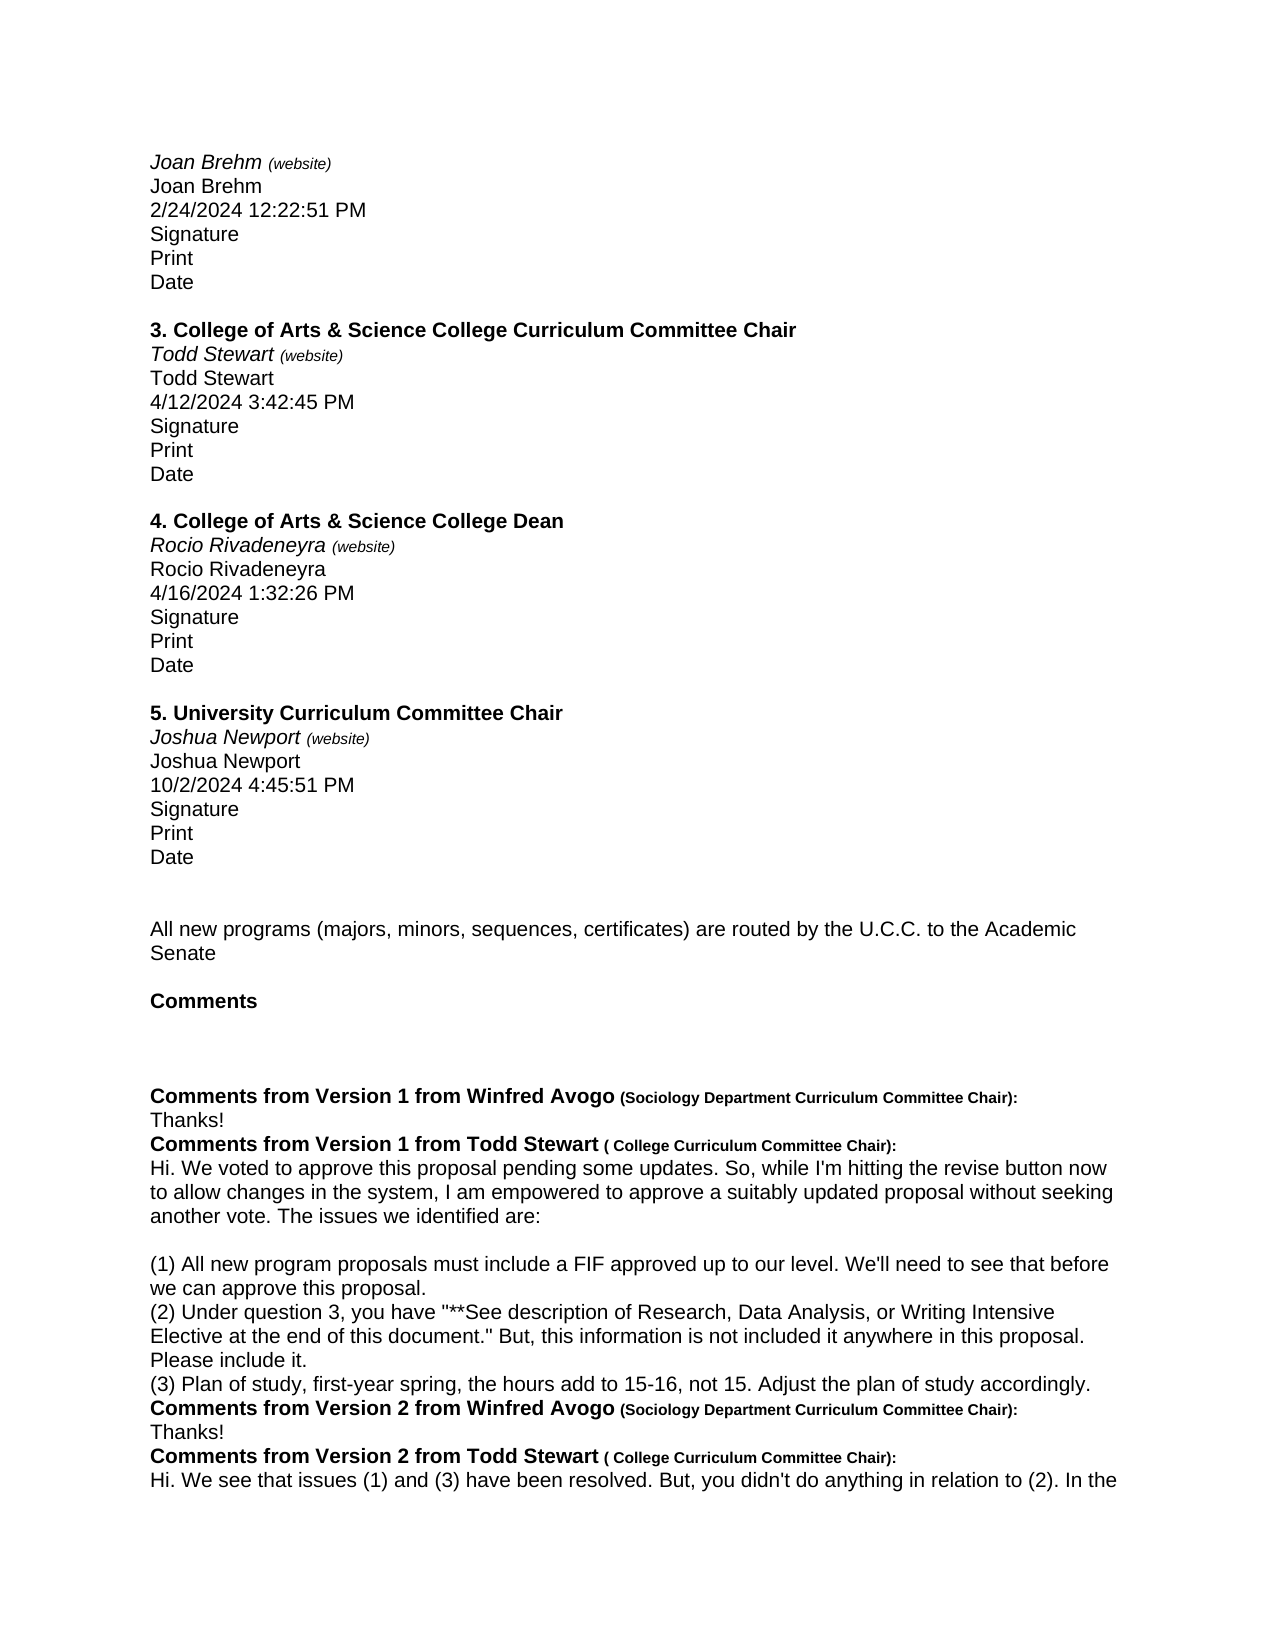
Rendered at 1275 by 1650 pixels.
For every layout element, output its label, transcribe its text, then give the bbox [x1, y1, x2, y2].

text 4. College of Arts & Science College Dean [150, 509, 1125, 533]
text Date [150, 461, 1125, 485]
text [150, 1060, 1125, 1492]
text 2/24/2024 12:22:51 PM [150, 198, 1125, 222]
text Signature [150, 797, 1125, 821]
text Joan Brehm [150, 174, 1125, 198]
text Print [150, 437, 1125, 461]
text 4/12/2024 3:42:45 PM [150, 389, 1125, 413]
text Joshua Newport [150, 749, 1125, 773]
text Rocio Rivadeneyra [150, 557, 1125, 581]
text 3. College of Arts & Science College Curriculum Committee Chair [150, 318, 1125, 342]
text Joan Brehm (website) [150, 150, 1125, 174]
text Todd Stewart [150, 366, 1125, 389]
text 10/2/2024 4:45:51 PM [150, 773, 1125, 797]
text 4/16/2024 1:32:26 PM [150, 581, 1125, 605]
text Date [150, 653, 1125, 677]
text Print [150, 246, 1125, 270]
text Print [150, 629, 1125, 653]
text Todd Stewart (website) [150, 342, 1125, 366]
text Comments [150, 988, 1125, 1012]
text Signature [150, 222, 1125, 246]
text Date [150, 270, 1125, 294]
text Print [150, 821, 1125, 845]
text 5. University Curriculum Committee Chair [150, 701, 1125, 725]
text Signature [150, 605, 1125, 629]
text Date [150, 845, 1125, 869]
text Signature [150, 413, 1125, 437]
text Joshua Newport (website) [150, 725, 1125, 749]
text All new programs (majors, minors, sequences, certificates) are routed by the U.C.C. to the Academic Senate [150, 917, 1125, 964]
text Rocio Rivadeneyra (website) [150, 533, 1125, 557]
